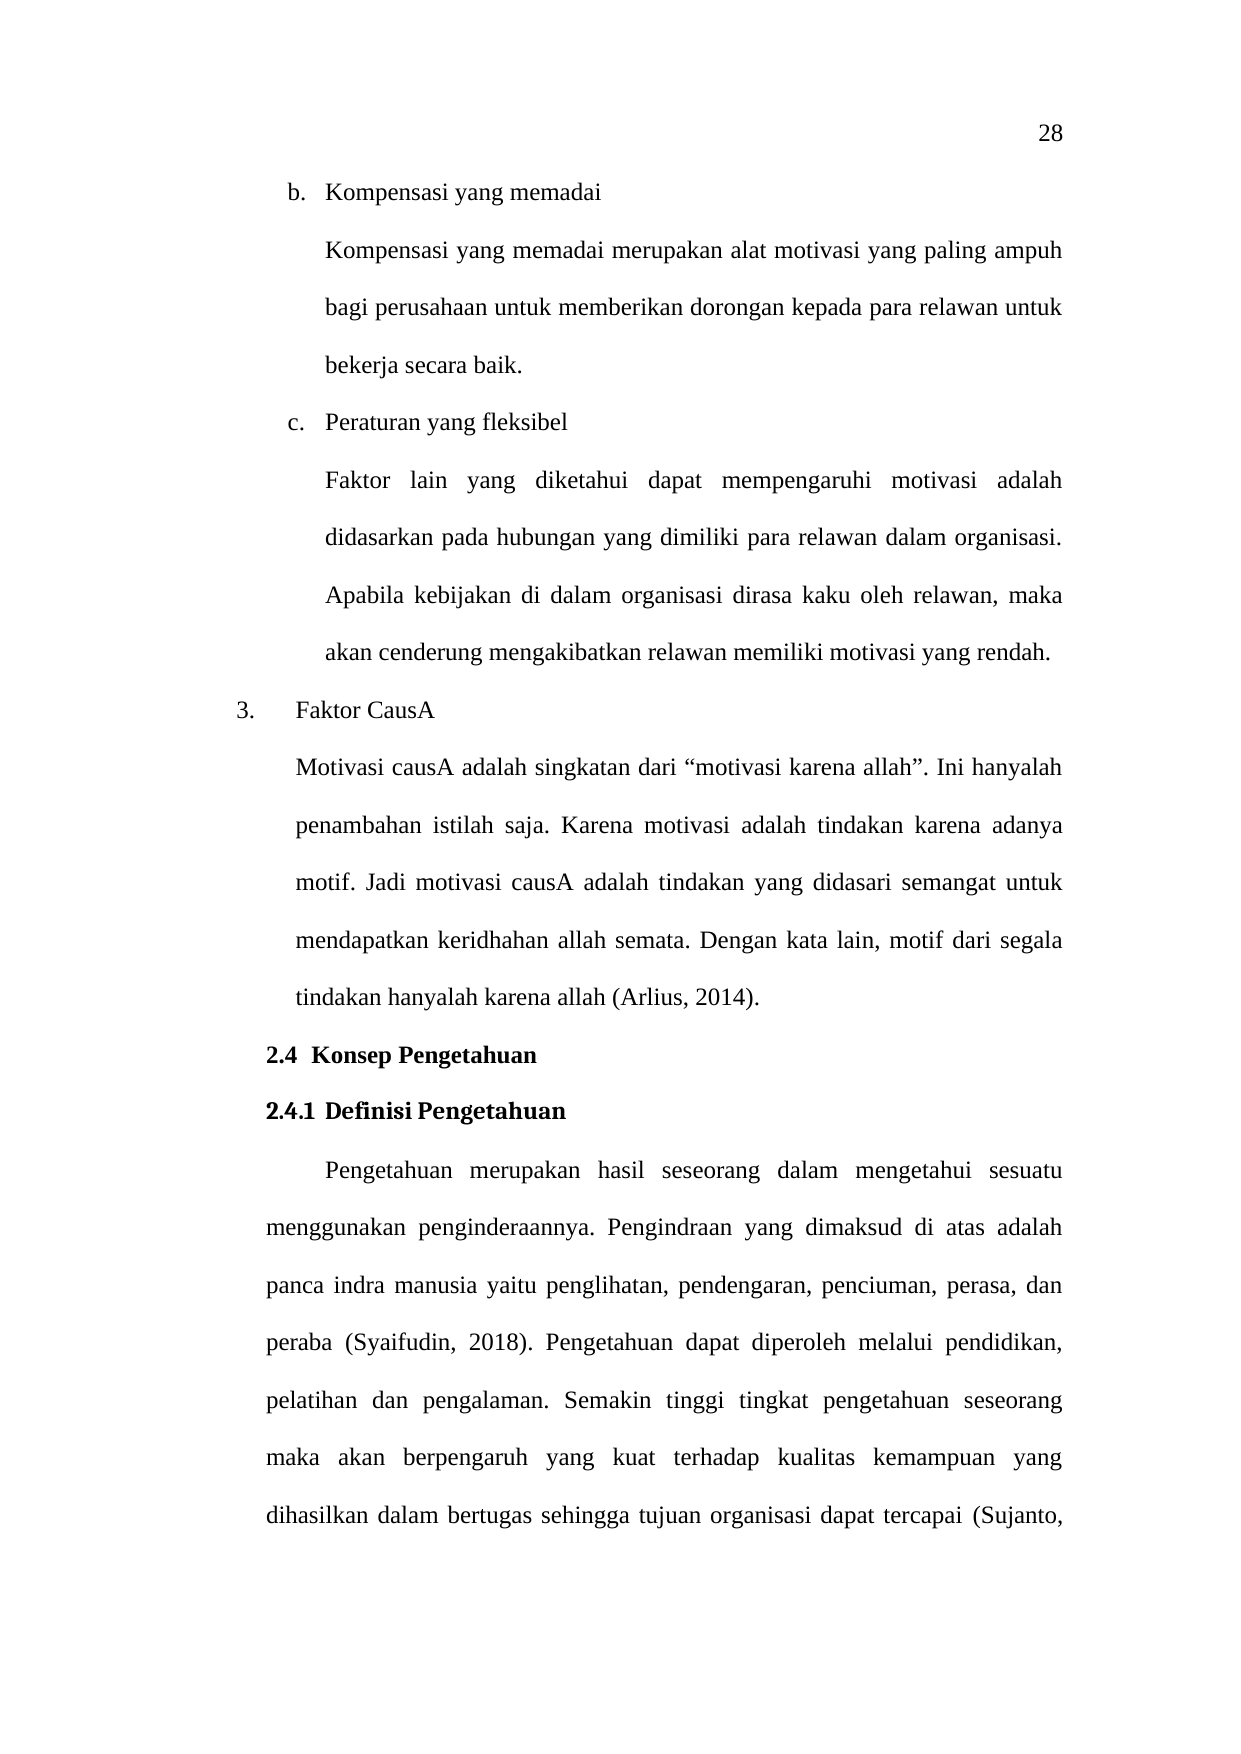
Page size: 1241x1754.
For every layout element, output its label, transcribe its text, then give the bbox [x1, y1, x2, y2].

list Kompensasi yang memadai merupakan alat motivasi yang paling ampuh bagi perusahaan untuk memberikan dorongan kepada para relawan untuk bekerja secara baik. [325, 235, 1063, 378]
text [266, 1155, 1063, 1528]
list Motivasi causA adalah singkatan dari “motivasi karena allah”. Ini hanyalah penambahan istilah saja. Karena motivasi adalah tindakan karena adanya motif. Jadi motivasi causA adalah tindakan yang didasari semangat untuk mendapatkan keridhahan allah semata. Dengan kata lain, motif dari segala tindakan hanyalah karena allah (Arlius, 2014). [295, 752, 1063, 1011]
subtitle Konsep Pengetahuan [266, 1040, 1063, 1068]
subtitle Definisi Pengetahuan [266, 1097, 1063, 1126]
list Peraturan yang fleksibel [287, 407, 1063, 436]
list Faktor lain yang diketahui dapat mempengaruhi motivasi adalah didasarkan pada hubungan yang dimiliki para relawan dalam organisasi. Apabila kebijakan di dalam organisasi dirasa kaku oleh relawan, maka akan cenderung mengakibatkan relawan memiliki motivasi yang rendah. [325, 465, 1063, 666]
list Faktor CausA [236, 695, 1063, 723]
list Kompensasi yang memadai [287, 177, 1063, 206]
